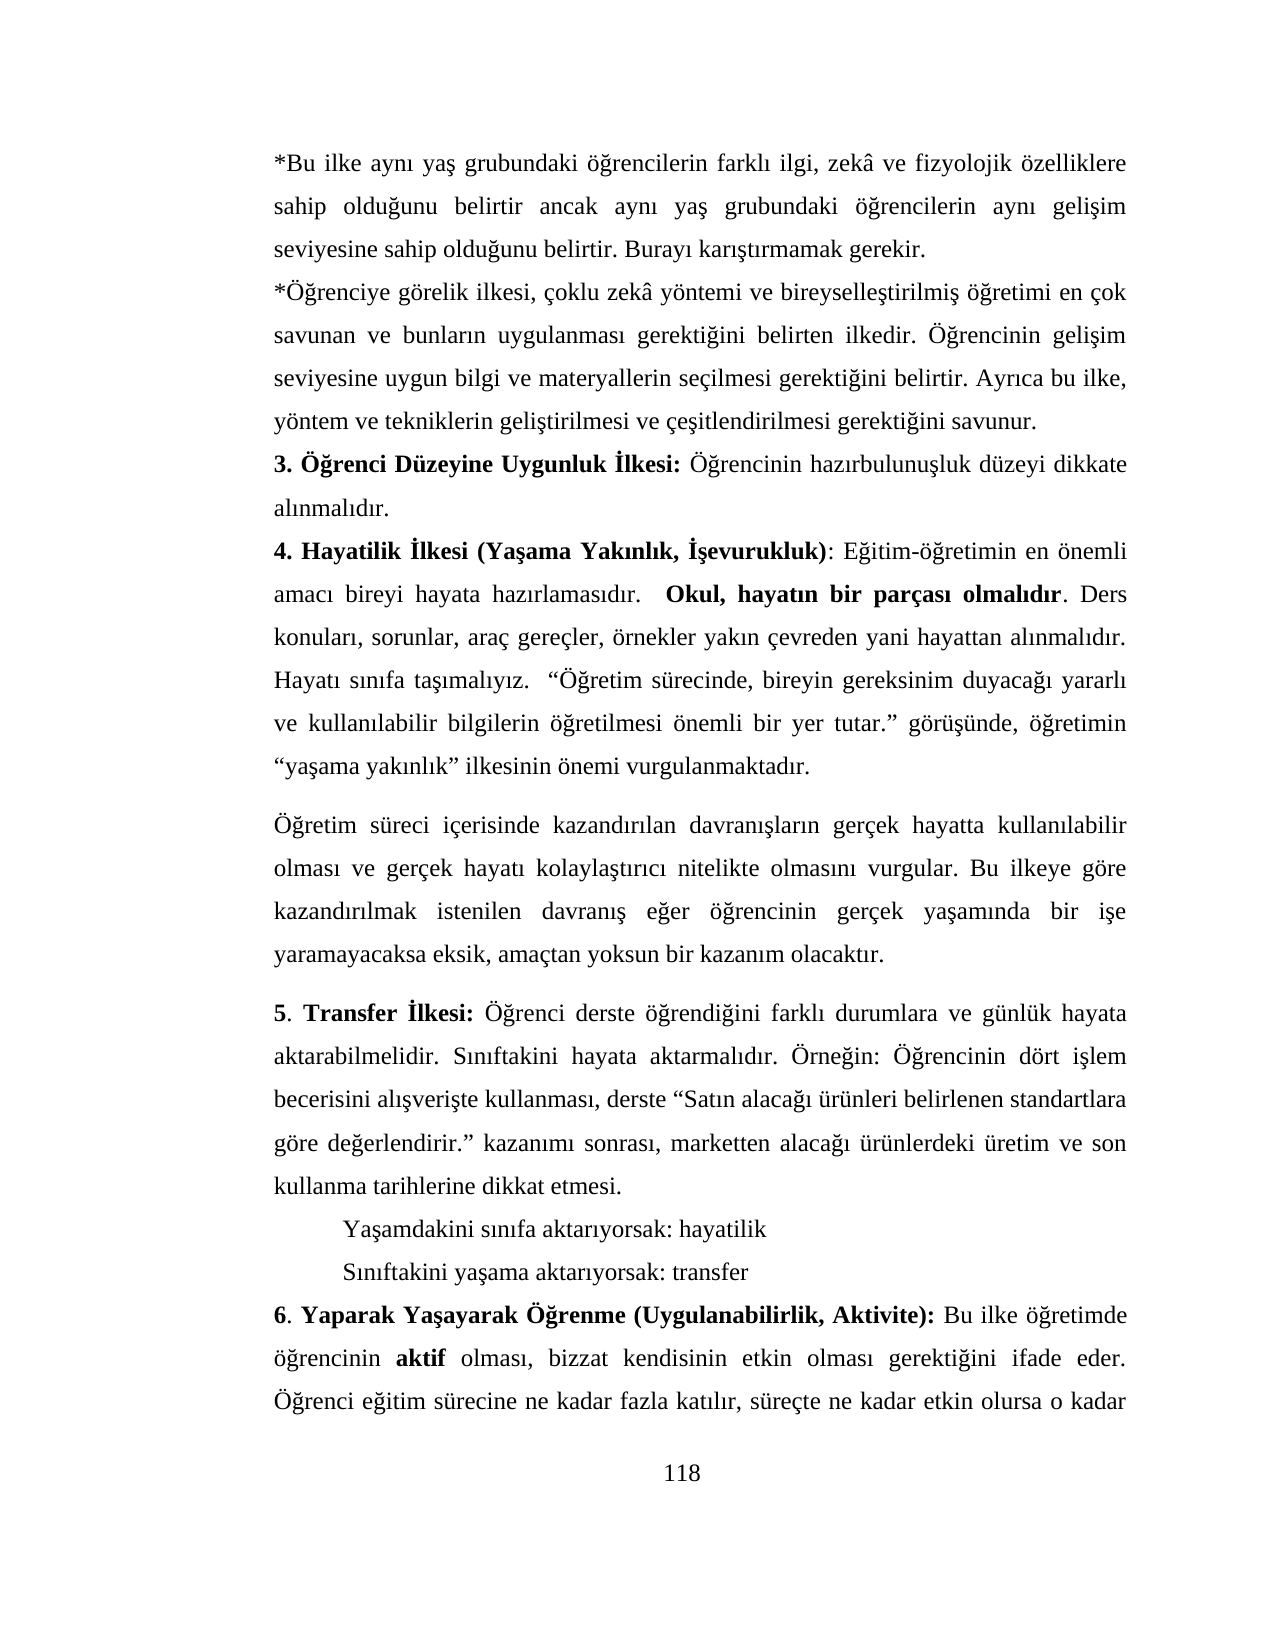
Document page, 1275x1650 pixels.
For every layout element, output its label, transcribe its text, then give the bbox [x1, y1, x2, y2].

text 5. Transfer İlkesi: Öğrenci derste öğrendiğini farklı durumlara ve günlük hayata aktarabilmelidir. Sınıftakini hayata aktarmalıdır. Örneğin: Öğrencinin dört işlem becerisini alışverişte kullanması, derste “Satın alacağı ürünleri belirlenen standartlara göre değerlendirir.” kazanımı sonrası, marketten alacağı ürünlerdeki üretim ve son kullanma tarihlerine dikkat etmesi. [274, 998, 1127, 1199]
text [274, 1300, 1127, 1415]
text Sınıftakini yaşama aktarıyorsak: transfer [274, 1257, 1127, 1286]
text 4. Hayatilik İlkesi (Yaşama Yakınlık, İşevurukluk): Eğitim-öğretimin en önemli amacı bireyi hayata hazırlamasıdır. Okul, hayatın bir parçası olmalıdır. Ders konuları, sorunlar, araç gereçler, örnekler yakın çevreden yani hayattan alınmalıdır. Hayatı sınıfa taşımalıyız. “Öğretim sürecinde, bireyin gereksinim duyacağı yararlı ve kullanılabilir bilgilerin öğretilmesi önemli bir yer tutar.” görüşünde, öğretimin “yaşama yakınlık” ilkesinin önemi vurgulanmaktadır. [274, 536, 1127, 780]
text 3. Öğrenci Düzeyine Uygunluk İlkesi: Öğrencinin hazırbulunuşluk düzeyi dikkate alınmalıdır. [274, 449, 1127, 521]
text Öğretim süreci içerisinde kazandırılan davranışların gerçek hayatta kullanılabilir olması ve gerçek hayatı kolaylaştırıcı nitelikte olmasını vurgular. Bu ilkeye göre kazandırılmak istenilen davranış eğer öğrencinin gerçek yaşamında bir işe yaramayacaksa eksik, amaçtan yoksun bir kazanım olacaktır. [274, 810, 1127, 968]
text Yaşamdakini sınıfa aktarıyorsak: hayatilik [274, 1214, 1127, 1243]
text *Bu ilke aynı yaş grubundaki öğrencilerin farklı ilgi, zekâ ve fizyolojik özelliklere sahip olduğunu belirtir ancak aynı yaş grubundaki öğrencilerin aynı gelişim seviyesine sahip olduğunu belirtir. Burayı karıştırmamak gerekir. [274, 148, 1127, 263]
text *Öğrenciye görelik ilkesi, çoklu zekâ yöntemi ve bireyselleştirilmiş öğretimi en çok savunan ve bunların uygulanması gerektiğini belirten ilkedir. Öğrencinin gelişim seviyesine uygun bilgi ve materyallerin seçilmesi gerektiğini belirtir. Ayrıca bu ilke, yöntem ve tekniklerin geliştirilmesi ve çeşitlendirilmesi gerektiğini savunur. [274, 277, 1127, 435]
